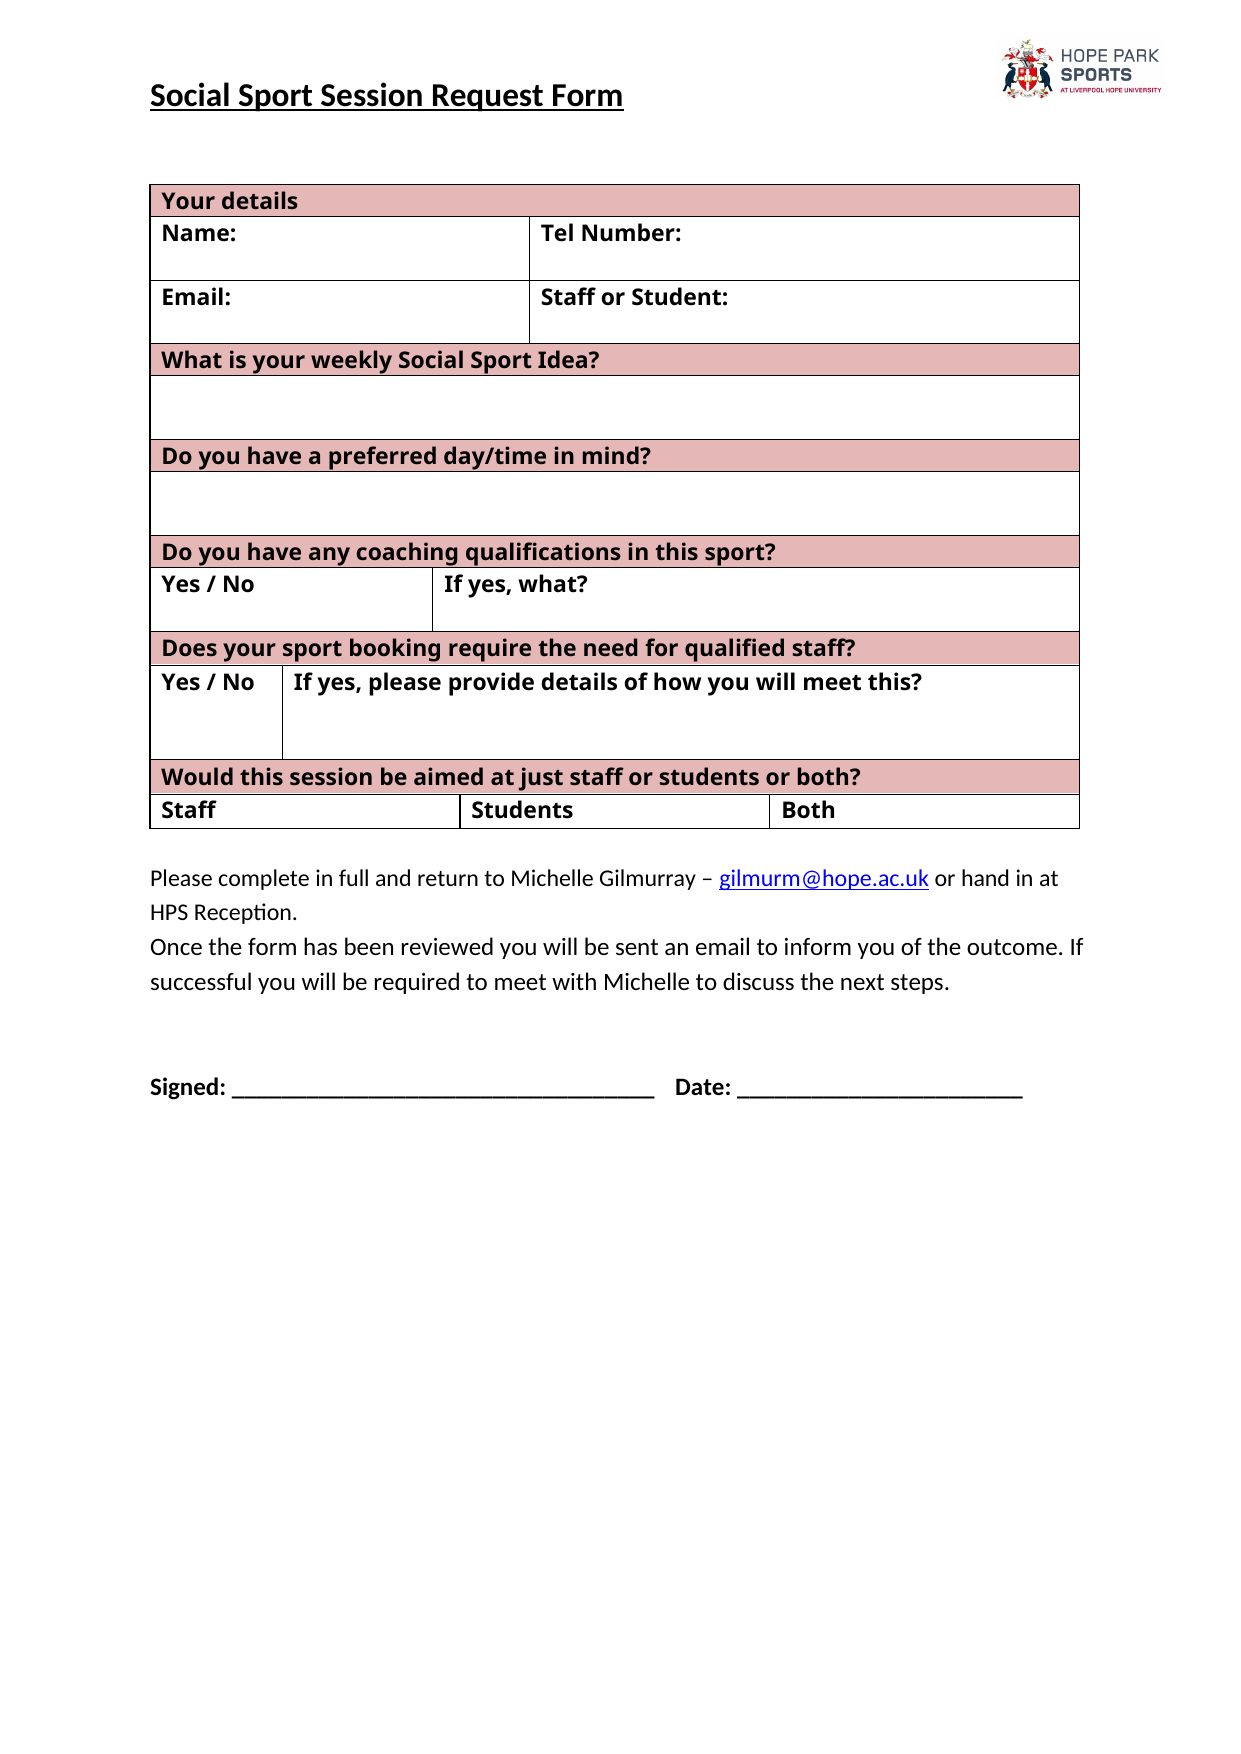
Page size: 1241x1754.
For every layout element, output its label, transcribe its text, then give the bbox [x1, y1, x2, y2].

table_cell If yes, please provide details of how you will meet this? [283, 666, 1079, 759]
table_cell [151, 376, 1079, 439]
text Once the form has been reviewed you will be sent an email to inform you of the outcome. If successful you will be required to meet with Michelle to discuss the next steps. [150, 931, 1090, 996]
table_header Your details [151, 185, 1079, 216]
table_cell Do you have a preferred day/time in mind? [151, 440, 1079, 471]
table_cell Email: [151, 281, 529, 343]
picture [993, 34, 1166, 100]
table_cell Name: [151, 217, 529, 279]
table_cell Staff or Student: [530, 281, 1079, 343]
table_cell Both [770, 795, 1079, 827]
table_cell If yes, what? [433, 568, 1079, 631]
table_cell [151, 472, 1079, 535]
table_cell Staff [151, 795, 459, 827]
text Signed: __________________________________ Date: _______________________ [150, 1071, 1090, 1101]
table_cell Do you have any coaching qualifications in this sport? [151, 536, 1079, 567]
table_cell Yes / No [151, 666, 282, 759]
table_cell What is your weekly Social Sport Idea? [151, 344, 1079, 375]
table_cell Tel Number: [530, 217, 1079, 279]
text Please complete in full and return to Michelle Gilmurray – gilmurm@hope.ac.uk or hand in at HPS Reception. [150, 863, 1090, 926]
table_cell Does your sport booking require the need for qualified staff? [151, 632, 1079, 664]
table_cell Would this session be aimed at just staff or students or both? [151, 760, 1079, 793]
table_cell Yes / No [151, 568, 432, 631]
table_cell Students [461, 795, 769, 827]
